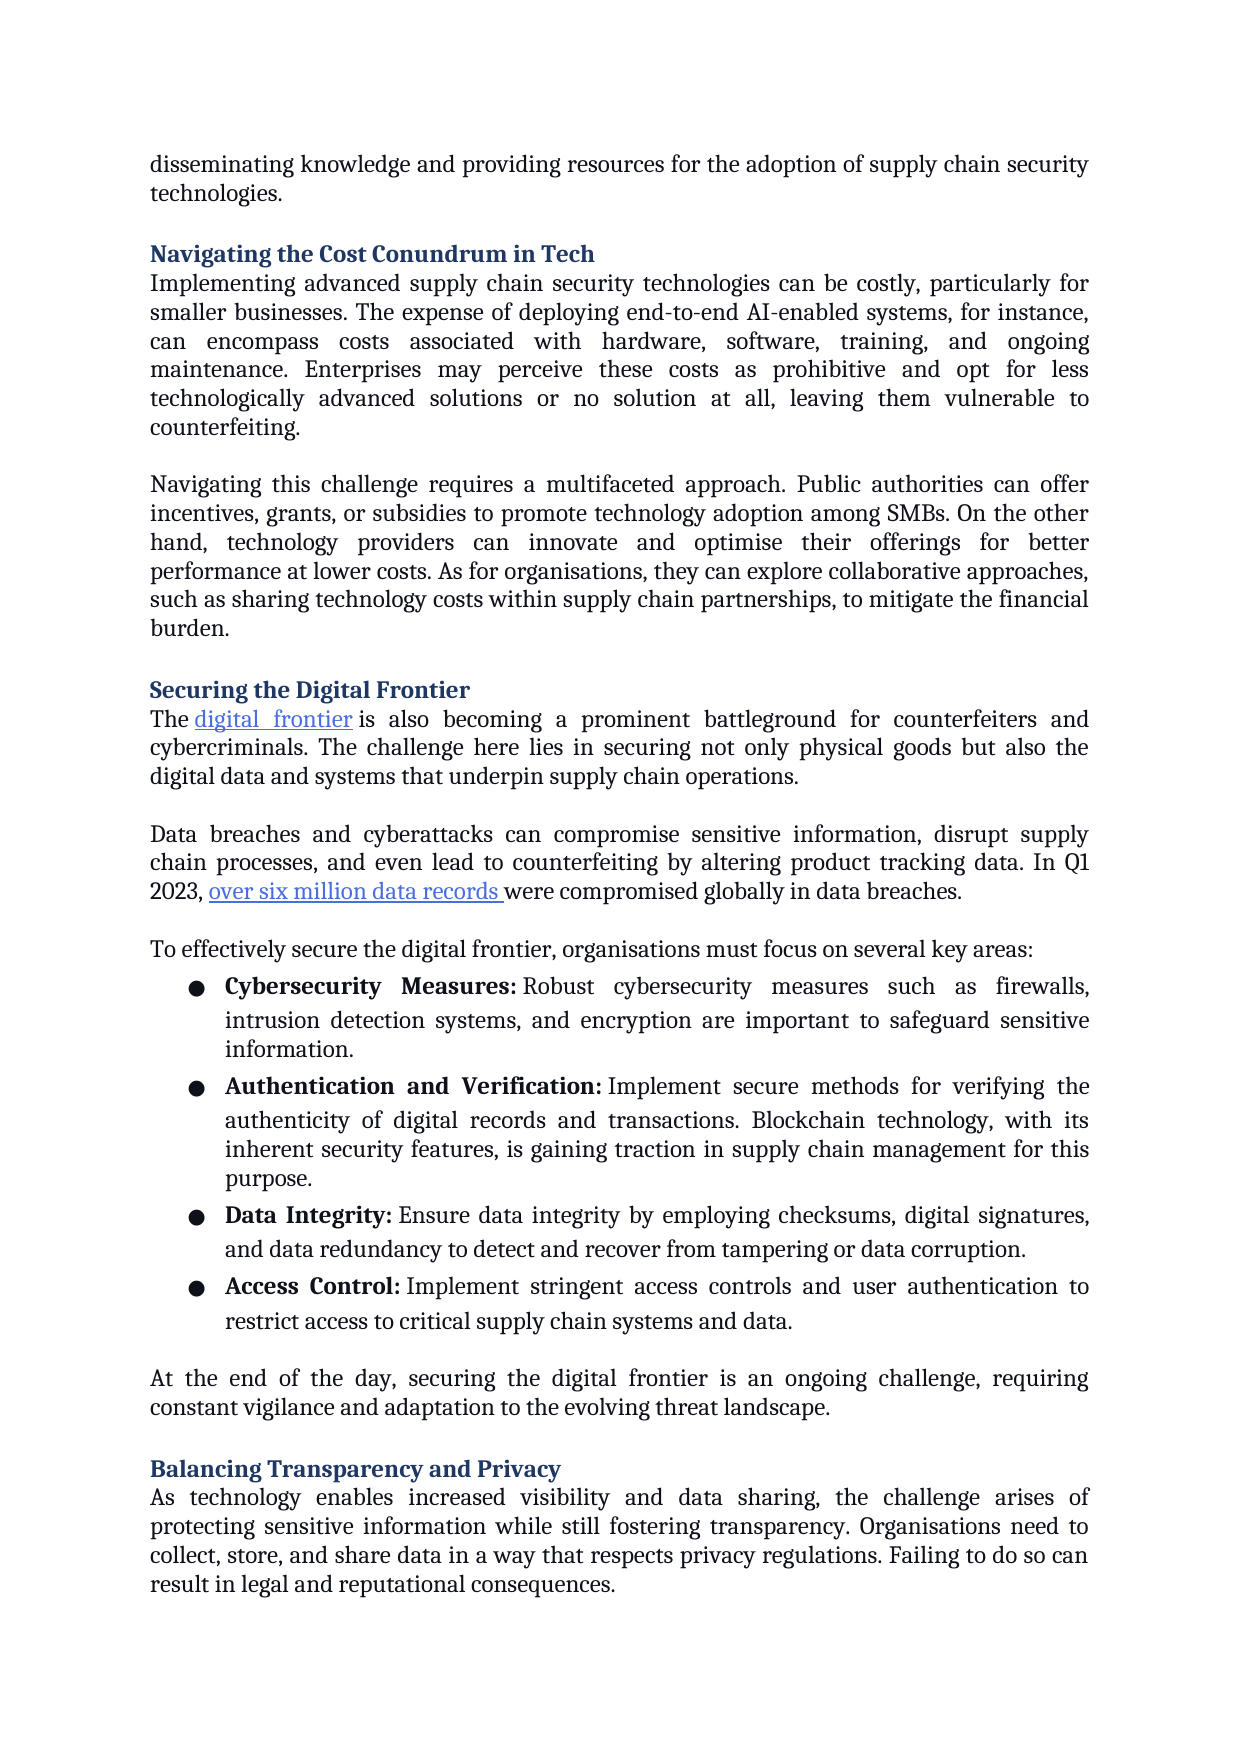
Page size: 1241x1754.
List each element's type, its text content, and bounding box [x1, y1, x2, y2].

list Cybersecurity Measures: Robust cybersecurity measures such as firewalls, intrusion detection systems, and encryption are important to safeguard sensitive information. [187, 963, 1090, 1063]
text As technology enables increased visibility and data sharing, the challenge arises of protecting sensitive information while still fostering transparency. Organisations need to collect, store, and share data in a way that respects privacy regulations. Failing to do so can result in legal and reputational consequences. [150, 1483, 1090, 1598]
list Data Integrity: Ensure data integrity by employing checksums, digital signatures, and data redundancy to detect and recover from tampering or data corruption. [187, 1192, 1090, 1264]
text At the end of the day, securing the digital frontier is an ongoing challenge, requiring constant vigilance and adaptation to the evolving threat landscape. [150, 1364, 1090, 1422]
subtitle Balancing Transparency and Privacy [150, 1454, 1090, 1483]
text Navigating this challenge requires a multifaceted approach. Public authorities can offer incentives, grants, or subsidies to promote technology adoption among SMBs. On the other hand, technology providers can innovate and optimise their offerings for better performance at lower costs. As for organisations, they can explore collaborative approaches, such as sharing technology costs within supply chain partnerships, to mitigate the financial burden. [150, 470, 1090, 643]
text Implementing advanced supply chain security technologies can be costly, particularly for smaller businesses. The expense of deploying end-to-end AI-enabled systems, for instance, can encompass costs associated with hardware, software, training, and ongoing maintenance. Enterprises may perceive these costs as prohibitive and opt for less technologically advanced solutions or no solution at all, leaving them vulnerable to counterfeiting. [150, 269, 1090, 442]
list Authentication and Verification: Implement secure methods for verifying the authenticity of digital records and transactions. Blockchain technology, with its inherent security features, is gaining traction in supply chain management for this purpose. [187, 1063, 1090, 1192]
list Access Control: Implement stringent access controls and user authentication to restrict access to critical supply chain systems and data. [187, 1264, 1090, 1335]
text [150, 150, 1090, 207]
text The digital frontier is also becoming a prominent battleground for counterfeiters and cybercriminals. The challenge here lies in securing not only physical goods but also the digital data and systems that underpin supply chain operations. [150, 704, 1090, 791]
text Data breaches and cyberattacks can compromise sensitive information, disrupt supply chain processes, and even lead to counterfeiting by altering product tracking data. In Q1 2023, over six million data records were compromised globally in data breaches. [150, 819, 1090, 906]
text To effectively secure the digital frontier, organisations must focus on several key areas: [150, 934, 1090, 963]
subtitle Securing the Digital Frontier [150, 676, 1090, 704]
subtitle Navigating the Cost Conundrum in Tech [150, 240, 1090, 269]
